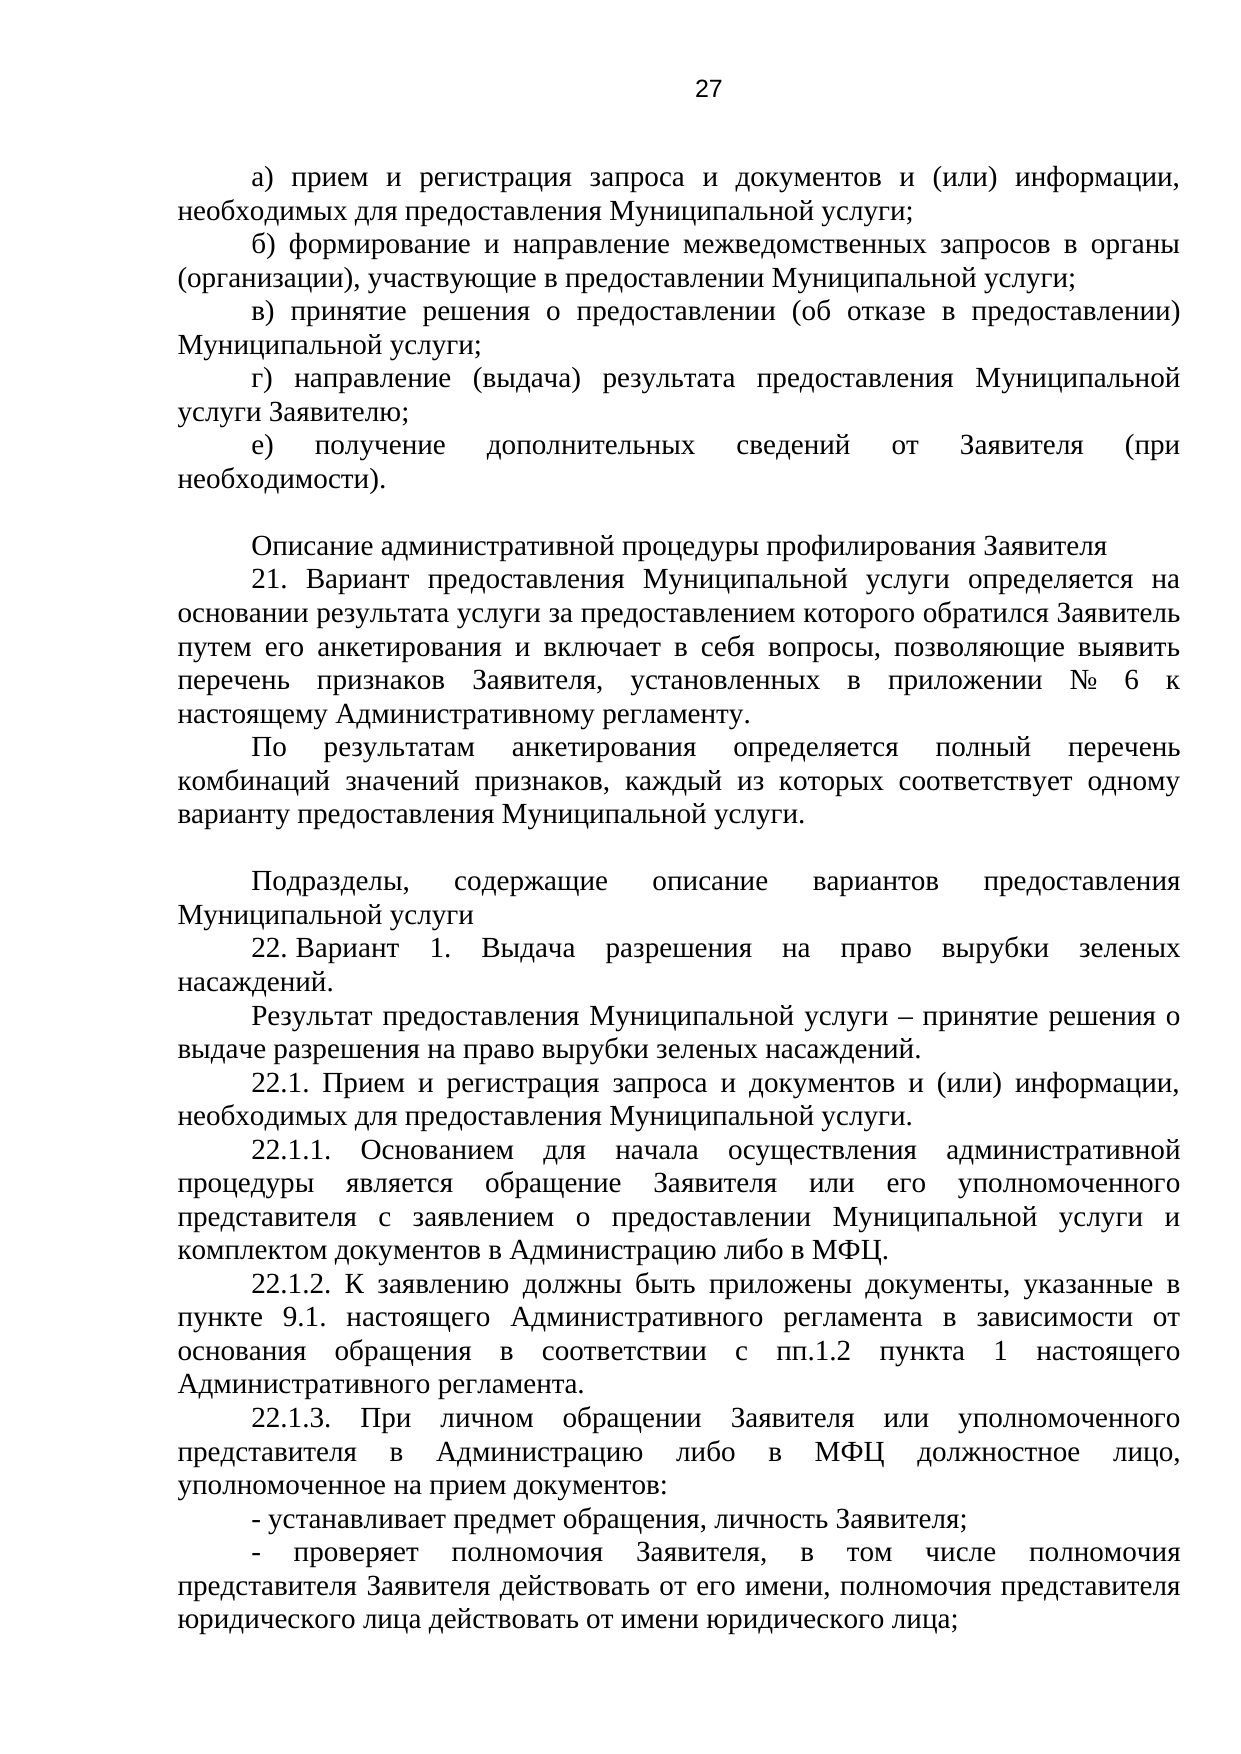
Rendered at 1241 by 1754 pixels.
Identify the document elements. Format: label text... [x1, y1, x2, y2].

text Подразделы, содержащие описание вариантов предоставления Муниципальной услуги [177, 863, 1181, 931]
text г) направление (выдача) результата предоставления Муниципальной услуги Заявителю; [177, 360, 1181, 427]
text По результатам анкетирования определяется полный перечень комбинаций значений признаков, каждый из которых соответствует одному варианту предоставления Муниципальной услуги. [177, 729, 1181, 830]
text 22.1.3. При личном обращении Заявителя или уполномоченного представителя в Администрацию либо в МФЦ должностное лицо, уполномоченное на прием документов: [177, 1400, 1181, 1501]
list Вариант 1. Выдача разрешения на право вырубки зеленых насаждений. [177, 931, 1181, 998]
text - устанавливает предмет обращения, личность Заявителя; [177, 1501, 1181, 1534]
text 22.1.1. Основанием для начала осуществления административной процедуры является обращение Заявителя или его уполномоченного представителя с заявлением о предоставлении Муниципальной услуги и комплектом документов в Администрацию либо в МФЦ. [177, 1132, 1181, 1266]
text Описание административной процедуры профилирования Заявителя [177, 528, 1181, 562]
list 22.1. Прием и регистрация запроса и документов и (или) информации, необходимых для предоставления Муниципальной услуги. [177, 1065, 1181, 1132]
text 21. Вариант предоставления Муниципальной услуги определяется на основании результата услуги за предоставлением которого обратился Заявитель путем его анкетирования и включает в себя вопросы, позволяющие выявить перечень признаков Заявителя, установленных в приложении № 6 к настоящему Административному регламенту. [177, 562, 1181, 729]
text - проверяет полномочия Заявителя, в том числе полномочия представителя Заявителя действовать от его имени, полномочия представителя юридического лица действовать от имени юридического лица; [177, 1534, 1181, 1635]
text в) принятие решения о предоставлении (об отказе в предоставлении) Муниципальной услуги; [177, 293, 1181, 360]
text е) получение дополнительных сведений от Заявителя (при необходимости). [177, 427, 1181, 494]
text б) формирование и направление межведомственных запросов в органы (организации), участвующие в предоставлении Муниципальной услуги; [177, 226, 1181, 293]
text а) прием и регистрация запроса и документов и (или) информации, необходимых для предоставления Муниципальной услуги; [177, 159, 1181, 226]
text Результат предоставления Муниципальной услуги – принятие решения о выдаче разрешения на право вырубки зеленых насаждений. [177, 998, 1181, 1065]
text 22.1.2. К заявлению должны быть приложены документы, указанные в пункте 9.1. настоящего Административного регламента в зависимости от основания обращения в соответствии с пп.1.2 пункта 1 настоящего Административного регламента. [177, 1266, 1181, 1400]
